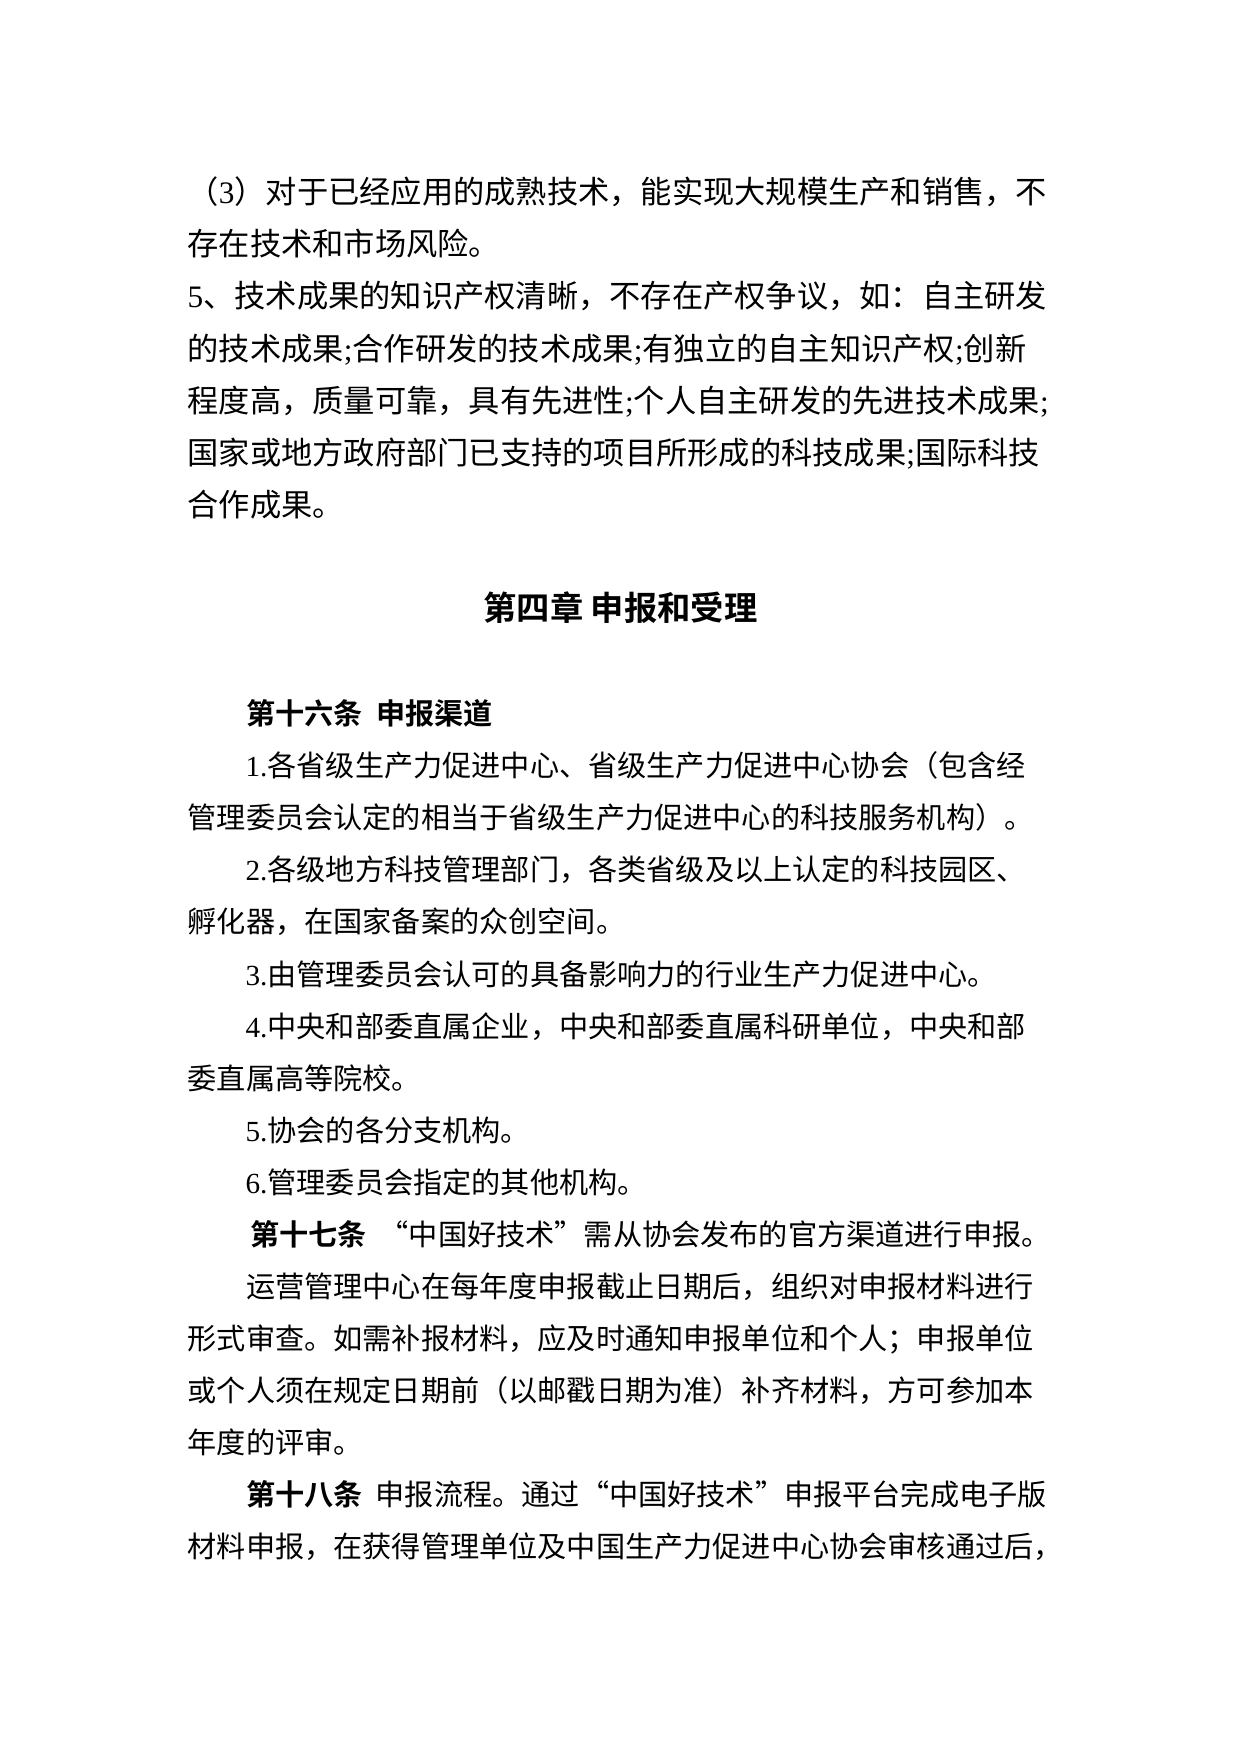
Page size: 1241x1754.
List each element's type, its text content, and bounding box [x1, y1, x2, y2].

text （3）对于已经应用的成熟技术，能实现大规模生产和销售，不存在技术和市场风险。 [187, 162, 1053, 266]
text 6.管理委员会指定的其他机构。 [187, 1152, 1053, 1204]
text 1.各省级生产力促进中心、省级生产力促进中心协会（包含经管理委员会认定的相当于省级生产力促进中心的科技服务机构）。 [187, 735, 1053, 839]
text 2.各级地方科技管理部门，各类省级及以上认定的科技园区、孵化器，在国家备案的众创空间。 [187, 839, 1053, 943]
text 5、技术成果的知识产权清晰，不存在产权争议，如：自主研发的技术成果;合作研发的技术成果;有独立的自主知识产权;创新程度高，质量可靠，具有先进性;个人自主研发的先进技术成果;国家或地方政府部门已支持的项目所形成的科技成果;国际科技合作成果。 [187, 266, 1053, 527]
text 5.协会的各分支机构。 [187, 1099, 1053, 1152]
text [187, 1464, 1053, 1568]
text 运营管理中心在每年度申报截止日期后，组织对申报材料进行形式审查。如需补报材料，应及时通知申报单位和个人；申报单位或个人须在规定日期前（以邮戳日期为准）补齐材料，方可参加本年度的评审。 [187, 1256, 1053, 1464]
text 4.中央和部委直属企业，中央和部委直属科研单位，中央和部委直属高等院校。 [187, 995, 1053, 1099]
text 第十六条 申报渠道 [187, 683, 1053, 735]
text 第四章 申报和受理 [187, 579, 1053, 631]
text 3.由管理委员会认可的具备影响力的行业生产力促进中心。 [187, 943, 1053, 995]
text 第十七条 “中国好技术”需从协会发布的官方渠道进行申报。 [187, 1204, 1053, 1256]
